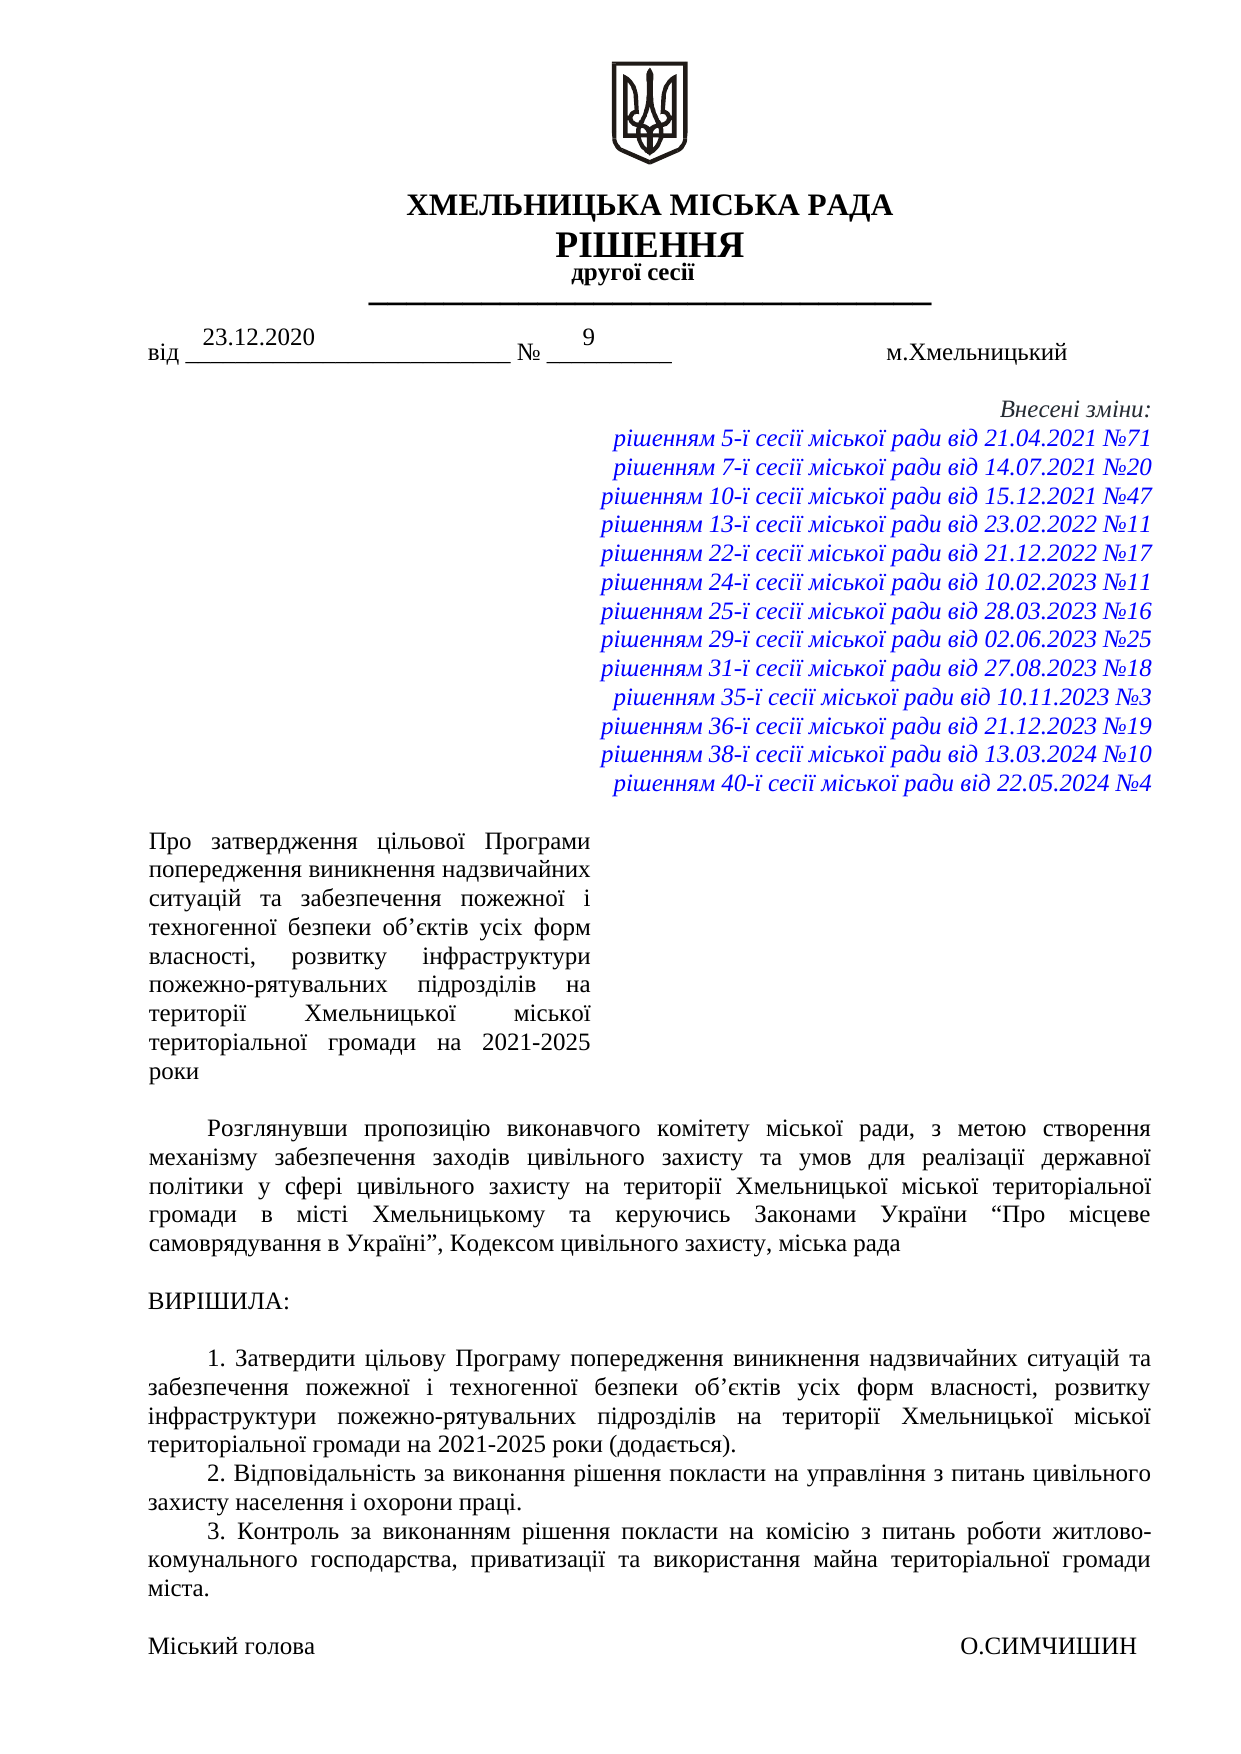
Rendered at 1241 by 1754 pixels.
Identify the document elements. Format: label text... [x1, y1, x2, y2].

text від __________________________ № __________ м.Хмельницький [148, 337, 1152, 366]
text рішенням 38-ї сесії міської ради від 13.03.2024 №10 [148, 739, 1152, 768]
text Міський голова О.СИМЧИШИН [148, 1631, 1152, 1659]
text 2. Відповідальність за виконання рішення покласти на управління з питань цивільного захисту населення і охорони праці. [148, 1458, 1152, 1516]
text Розглянувши пропозицію виконавчого комітету міської ради, з метою створення механізму забезпечення заходів цивільного захисту та умов для реалізації державної політики у сфері цивільного захисту на території Хмельницької міської територіальної громади в місті Хмельницькому та керуючись Законами України “Про місцеве самоврядування в Україні”, Кодексом цивільного захисту, міська рада [148, 1113, 1152, 1257]
text РІШЕННЯ [148, 222, 1152, 265]
text ______________________________ [148, 265, 1152, 308]
text Про затвердження цільової Програми попередження виникнення надзвичайних ситуацій та забезпечення пожежної і техногенної безпеки об’єктів усіх форм власності, розвитку інфраструктури пожежно-рятувальних підрозділів на території Хмельницької міської територіальної громади на 2021-2025 роки [148, 826, 591, 1084]
text рішенням 7-ї сесії міської ради від 14.07.2021 №20 [148, 452, 1152, 481]
text ХМЕЛЬНИЦЬКА МІСЬКА РАДА [148, 186, 1152, 222]
text 1. Затвердити цільову Програму попередження виникнення надзвичайних ситуацій та забезпечення пожежної і техногенної безпеки об’єктів усіх форм власності, розвитку інфраструктури пожежно-рятувальних підрозділів на території Хмельницької міської територіальної громади на 2021-2025 роки (додається). [148, 1343, 1152, 1458]
text рішенням 31-ї сесії міської ради від 27.08.2023 №18 [148, 653, 1152, 682]
text рішенням 40-ї сесії міської ради від 22.05.2024 №4 [148, 768, 1152, 797]
text рішенням 24-ї сесії міської ради від 10.02.2023 №11 [148, 567, 1152, 596]
text рішенням 29-ї сесії міської ради від 02.06.2023 №25 [148, 624, 1152, 653]
text Внесені зміни: [148, 394, 1152, 423]
text рішенням 35-ї сесії міської ради від 10.11.2023 №3 [148, 682, 1152, 711]
text 3. Контроль за виконанням рішення покласти на комісію з питань роботи житлово-комунального господарства, приватизації та використання майна територіальної громади міста. [148, 1516, 1152, 1602]
text рішенням 5-ї сесії міської ради від 21.04.2021 №71 [148, 423, 1152, 452]
text рішенням 10-ї сесії міської ради від 15.12.2021 №47 [148, 481, 1152, 509]
text ВИРІШИЛА: [148, 1286, 1152, 1314]
text рішенням 25-ї сесії міської ради від 28.03.2023 №16 [148, 596, 1152, 624]
text рішенням 36-ї сесії міської ради від 21.12.2023 №19 [148, 711, 1152, 739]
text рішенням 13-ї сесії міської ради від 23.02.2022 №11 [148, 509, 1152, 538]
text рішенням 22-ї сесії міської ради від 21.12.2022 №17 [148, 538, 1152, 567]
